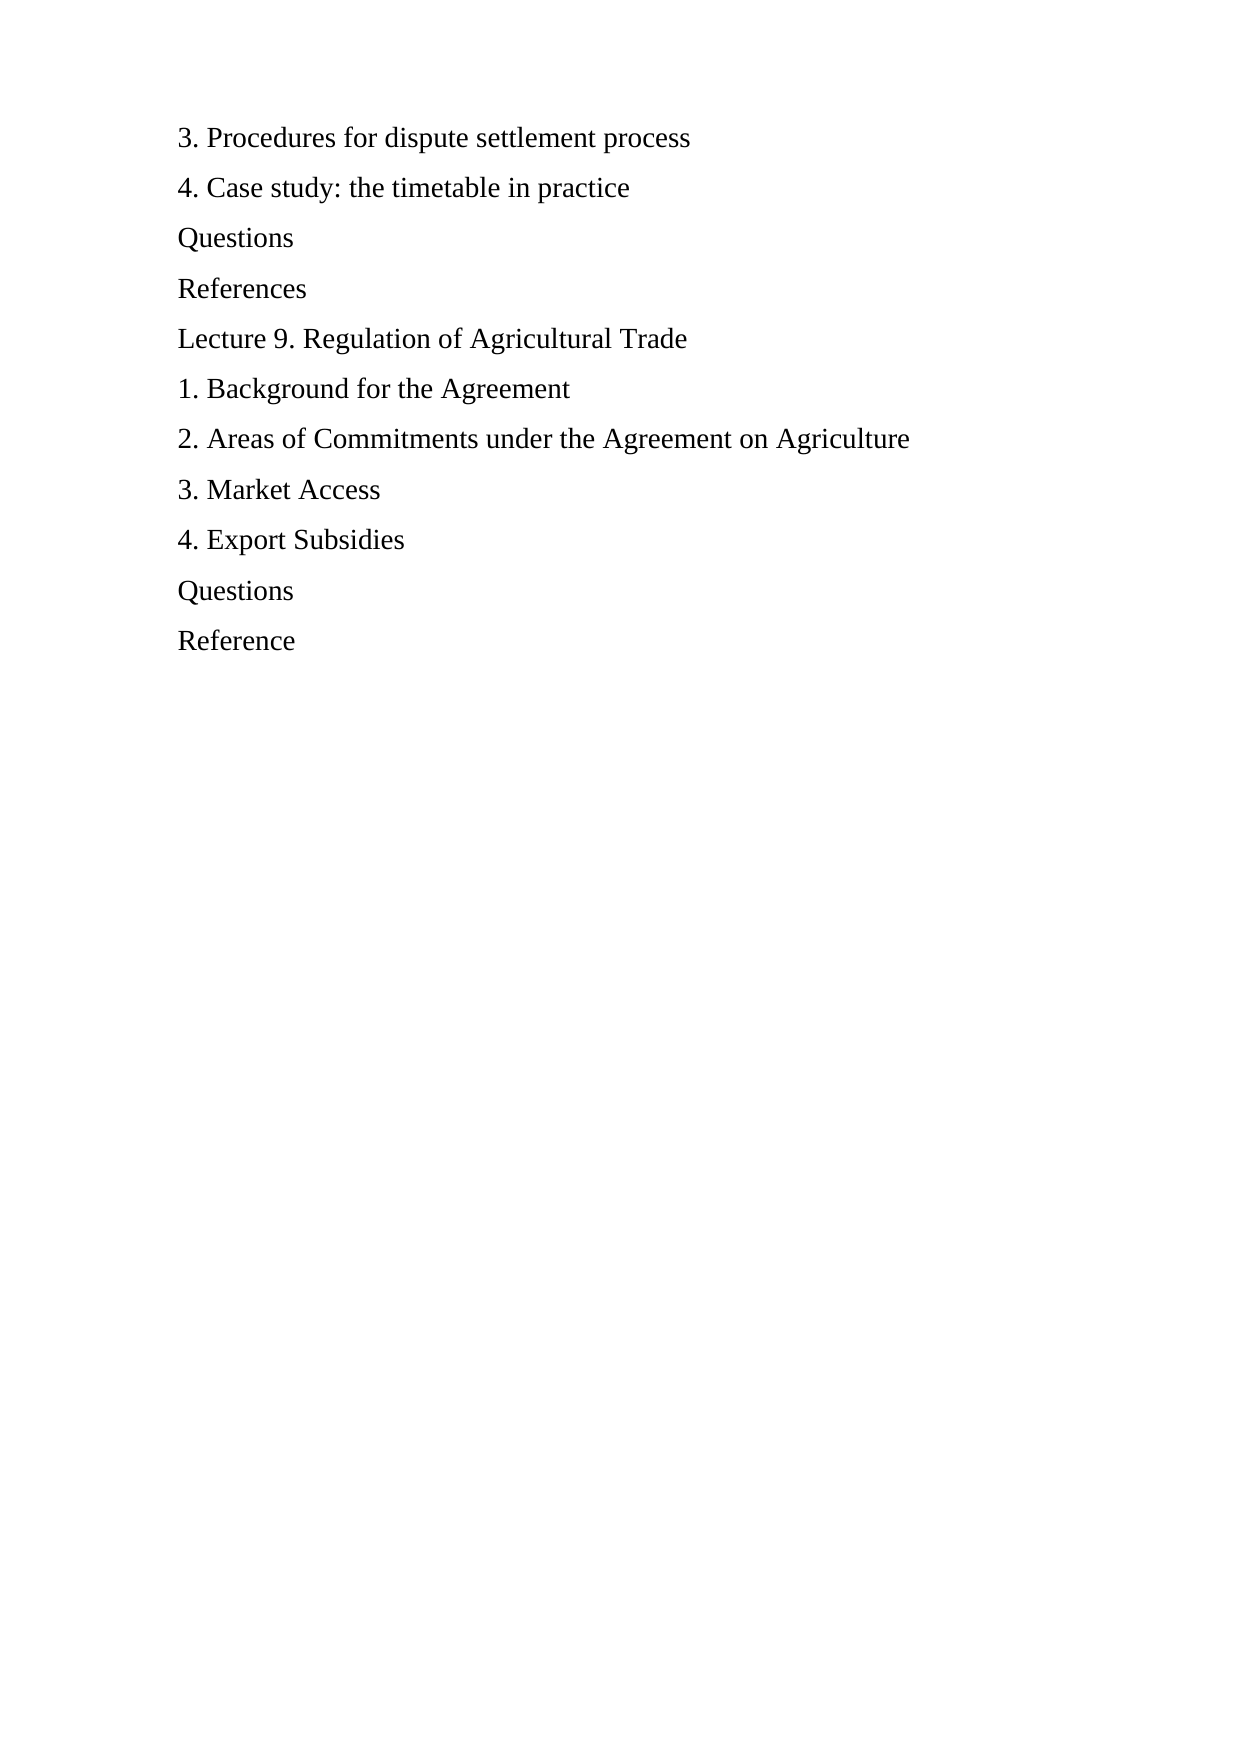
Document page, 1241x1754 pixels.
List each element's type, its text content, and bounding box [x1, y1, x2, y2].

text 3. Market Access [177, 472, 1152, 506]
text 1. Background for the Agreement [177, 371, 1152, 405]
text Lecture 9. Regulation of Agricultural Trade [177, 321, 1152, 354]
text Questions [177, 573, 1152, 606]
text 4. Export Subsidies [177, 522, 1152, 556]
text References [177, 271, 1152, 304]
text 4. Case study: the timetable in practice [177, 170, 1152, 204]
text Reference [177, 623, 1152, 656]
text 2. Areas of Commitments under the Agreement on Agriculture [177, 422, 1152, 455]
text Questions [177, 220, 1152, 254]
text 3. Procedures for dispute settlement process [177, 120, 1152, 153]
